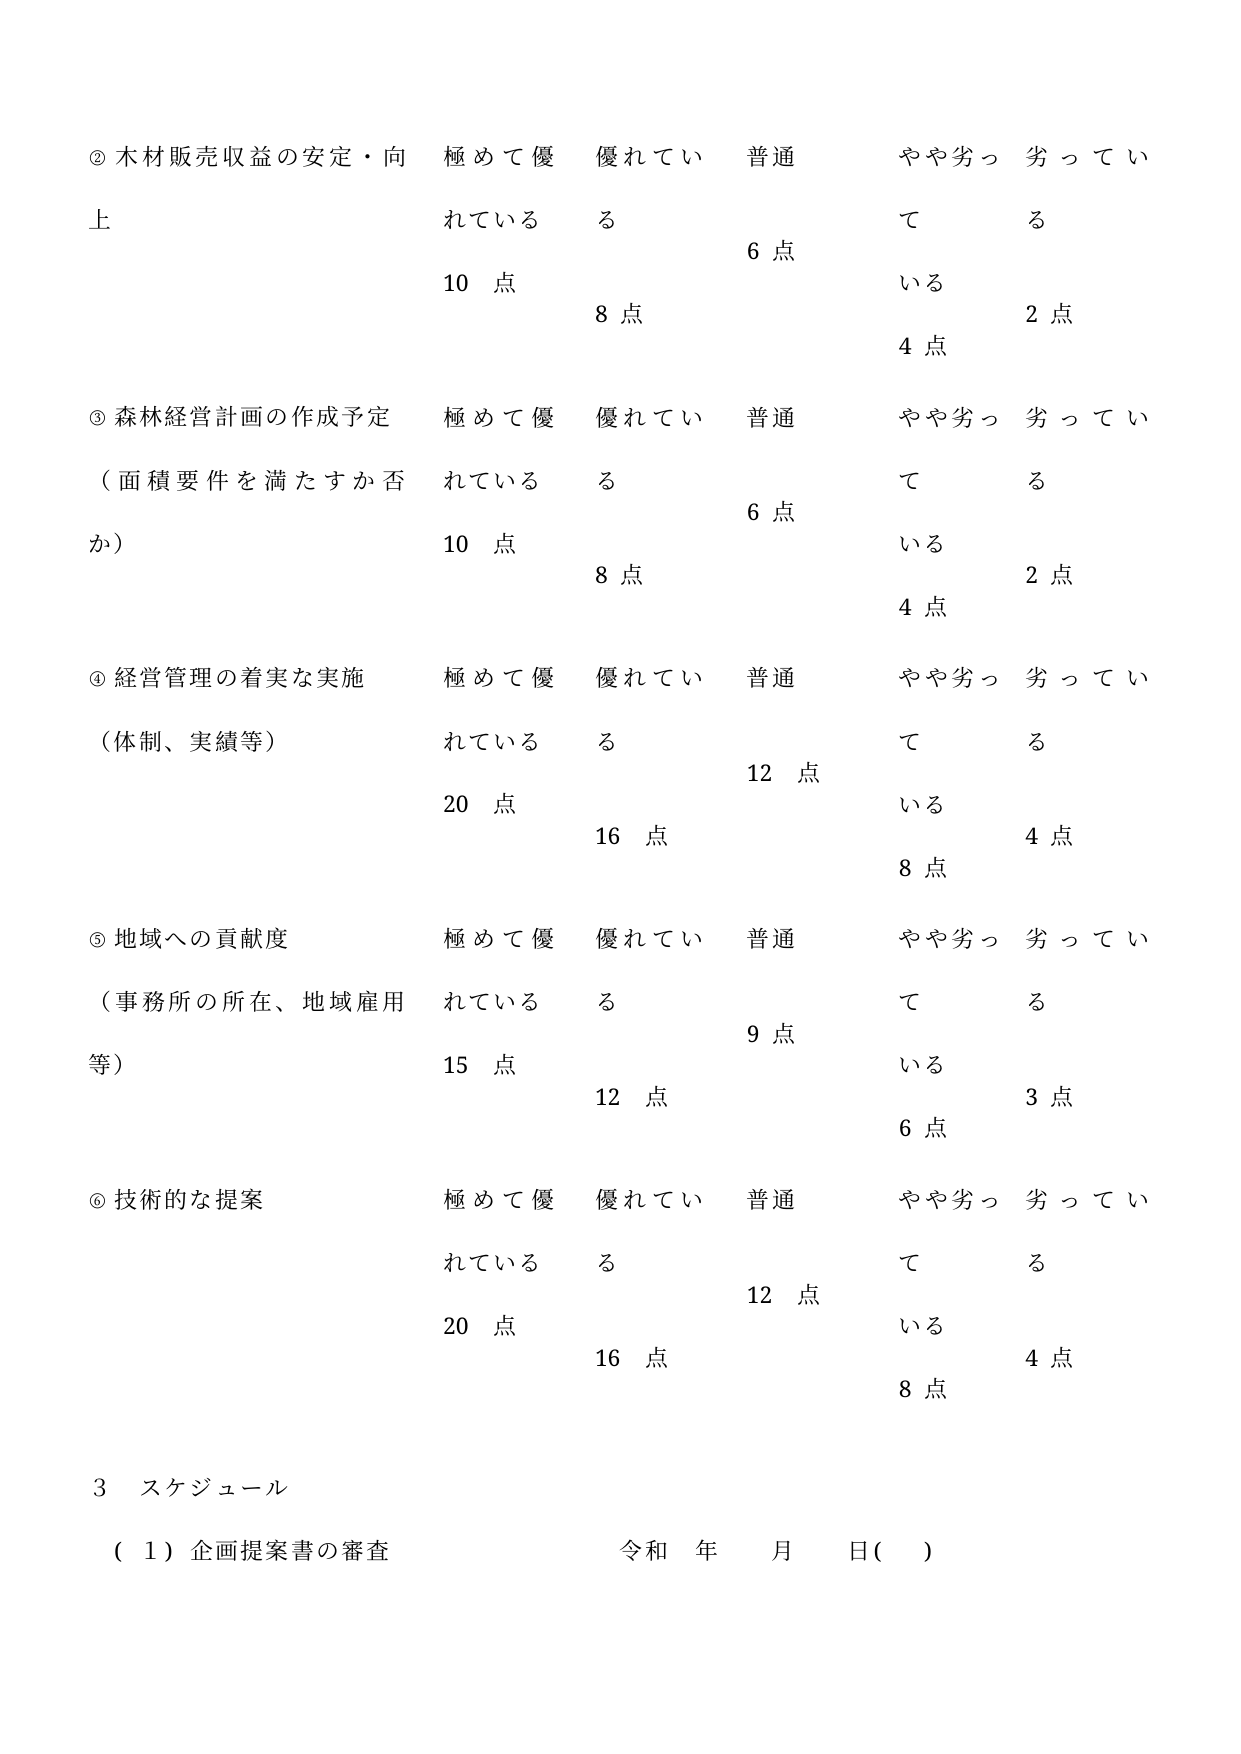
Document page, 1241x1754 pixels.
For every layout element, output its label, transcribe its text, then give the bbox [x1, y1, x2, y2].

table_cell ⑥技術的な提案 [78, 1163, 419, 1424]
text ３ スケジュール [88, 1455, 1152, 1518]
table_cell やや劣って いる 8点 [865, 1163, 1014, 1424]
table_cell 優れている 16点 [568, 641, 716, 902]
table_cell 極めて優れている 20点 [419, 641, 567, 902]
table_cell ②木材販売収益の安定・向上 [78, 120, 419, 380]
table_cell 劣っている 2点 [1014, 380, 1162, 641]
table_cell 優れている 12点 [568, 902, 716, 1163]
table_cell 普通 9点 [716, 902, 865, 1163]
table_cell 優れている 8点 [568, 120, 716, 380]
table_cell 普通 6点 [716, 120, 865, 380]
table_cell やや劣って いる 8点 [865, 641, 1014, 902]
table_cell やや劣って いる 4点 [865, 120, 1014, 380]
table_cell 劣っている 2点 [1014, 120, 1162, 380]
text (１)企画提案書の審査 令和 年 月 日( ) [88, 1518, 1152, 1581]
table_cell 極めて優れている 20点 [419, 1163, 567, 1424]
table_cell 極めて優れている 10点 [419, 380, 567, 641]
table_cell 優れている 16点 [568, 1163, 716, 1424]
table_cell 劣っている 4点 [1014, 1163, 1162, 1424]
table_cell ③森林経営計画の作成予定 （面積要件を満たすか否か） [78, 380, 419, 641]
table_cell やや劣って いる 4点 [865, 380, 1014, 641]
table_cell やや劣って いる 6点 [865, 902, 1014, 1163]
table_cell 劣っている 4点 [1014, 641, 1162, 902]
table_cell ⑤地域への貢献度 （事務所の所在、地域雇用等） [78, 902, 419, 1163]
table_cell 普通 12点 [716, 1163, 865, 1424]
table_cell 優れている 8点 [568, 380, 716, 641]
table_cell ④経営管理の着実な実施 （体制、実績等） [78, 641, 419, 902]
table_cell 普通 6点 [716, 380, 865, 641]
table_cell 極めて優れている 10点 [419, 120, 567, 380]
table_cell 普通 12点 [716, 641, 865, 902]
table_cell 極めて優れている 15点 [419, 902, 567, 1163]
table_cell 劣っている 3点 [1014, 902, 1162, 1163]
